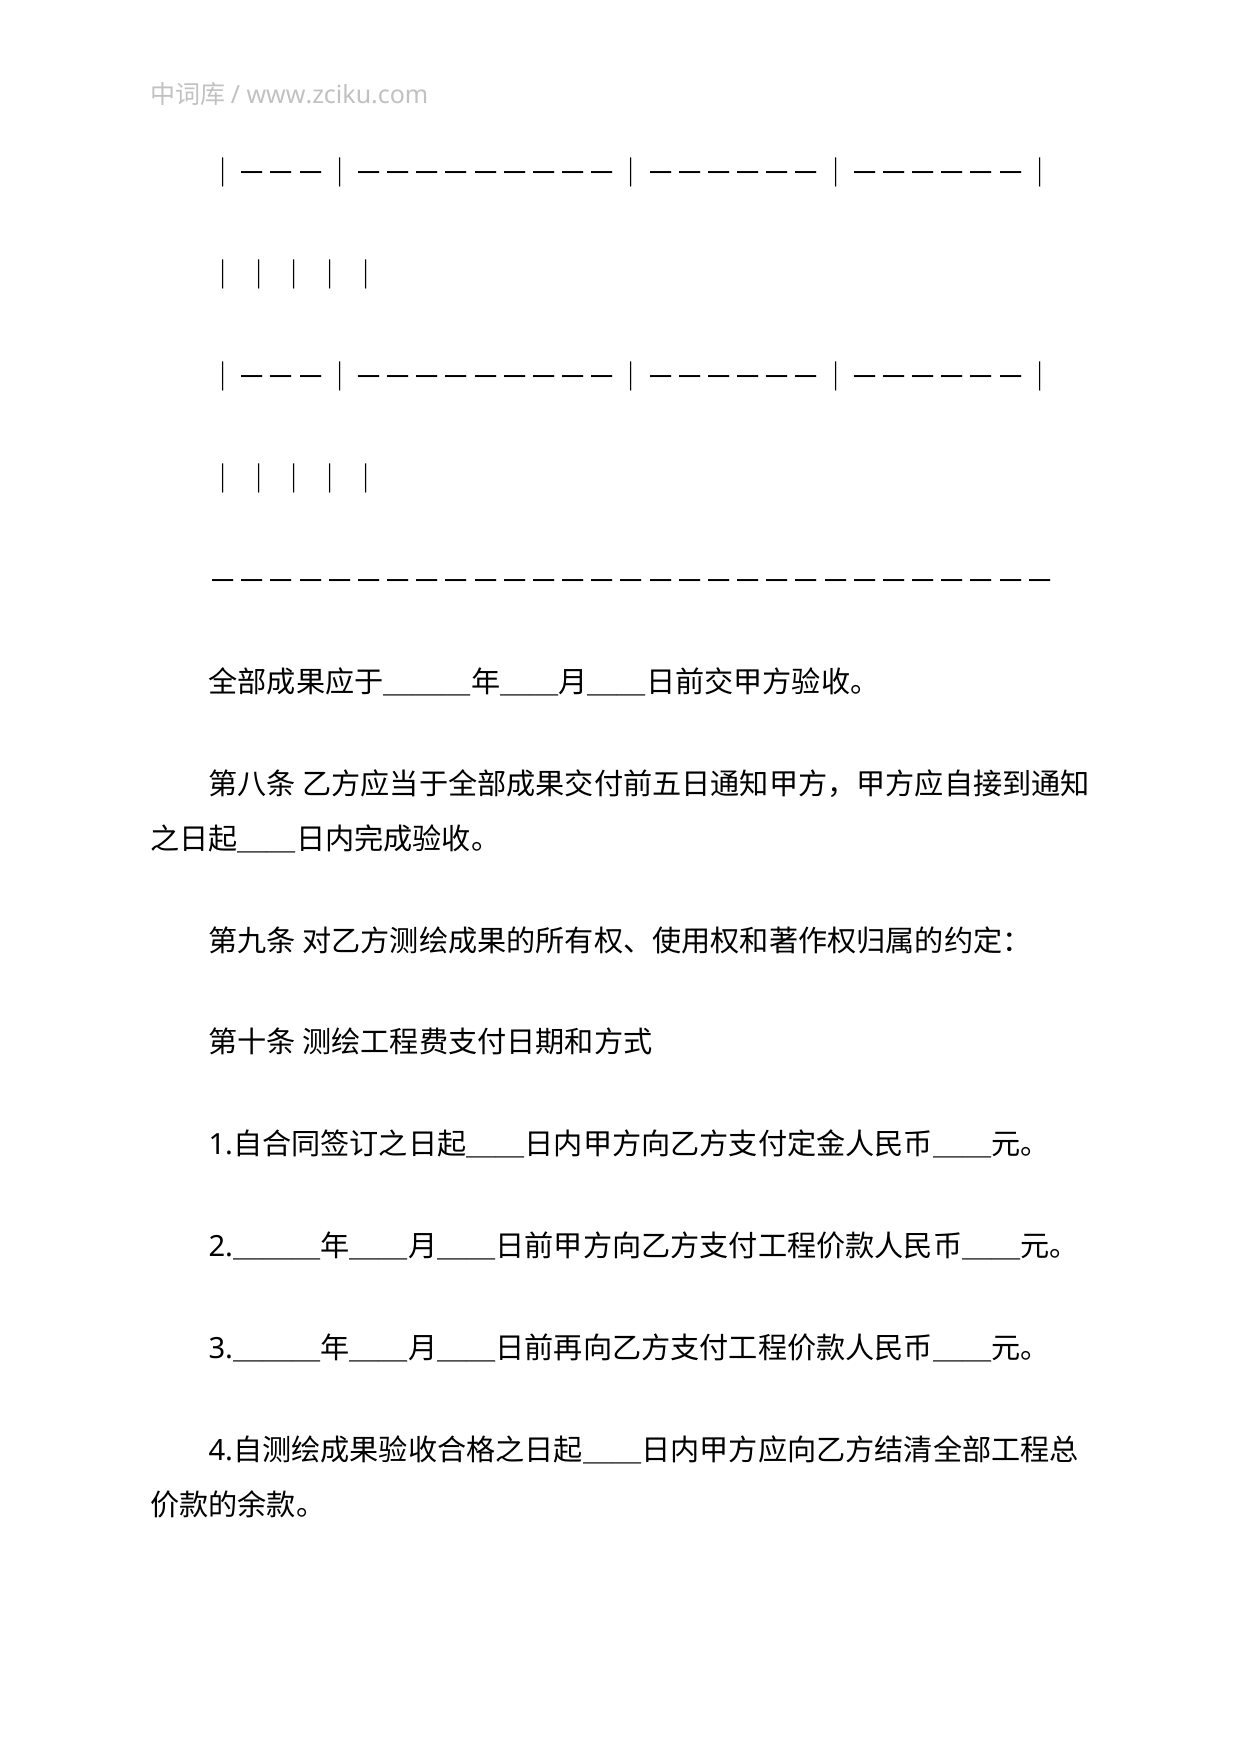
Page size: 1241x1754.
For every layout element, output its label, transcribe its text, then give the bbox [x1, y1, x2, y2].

text 1.自合同签订之日起＿＿日内甲方向乙方支付定金人民币＿＿元。 [150, 1121, 1090, 1163]
text ｜－－－｜－－－－－－－－－｜－－－－－－｜－－－－－－｜ [150, 150, 1090, 192]
text 3.＿＿＿年＿＿月＿＿日前再向乙方支付工程价款人民币＿＿元。 [150, 1325, 1090, 1367]
text ｜－－－｜－－－－－－－－－｜－－－－－－｜－－－－－－｜ [150, 353, 1090, 396]
text 全部成果应于＿＿＿年＿＿月＿＿日前交甲方验收。 [150, 659, 1090, 701]
text ｜ ｜ ｜ ｜ ｜ [150, 252, 1090, 294]
text 第九条 对乙方测绘成果的所有权、使用权和著作权归属的约定： [150, 917, 1090, 959]
text ｜ ｜ ｜ ｜ ｜ [150, 455, 1090, 498]
text 第十条 测绘工程费支付日期和方式 [150, 1019, 1090, 1061]
text 2.＿＿＿年＿＿月＿＿日前甲方向乙方支付工程价款人民币＿＿元。 [150, 1223, 1090, 1265]
text －－－－－－－－－－－－－－－－－－－－－－－－－－－－－ [150, 557, 1090, 599]
text 4.自测绘成果验收合格之日起＿＿日内甲方应向乙方结清全部工程总价款的余款。 [150, 1427, 1090, 1524]
text 第八条 乙方应当于全部成果交付前五日通知甲方，甲方应自接到通知之日起＿＿日内完成验收。 [150, 761, 1090, 858]
